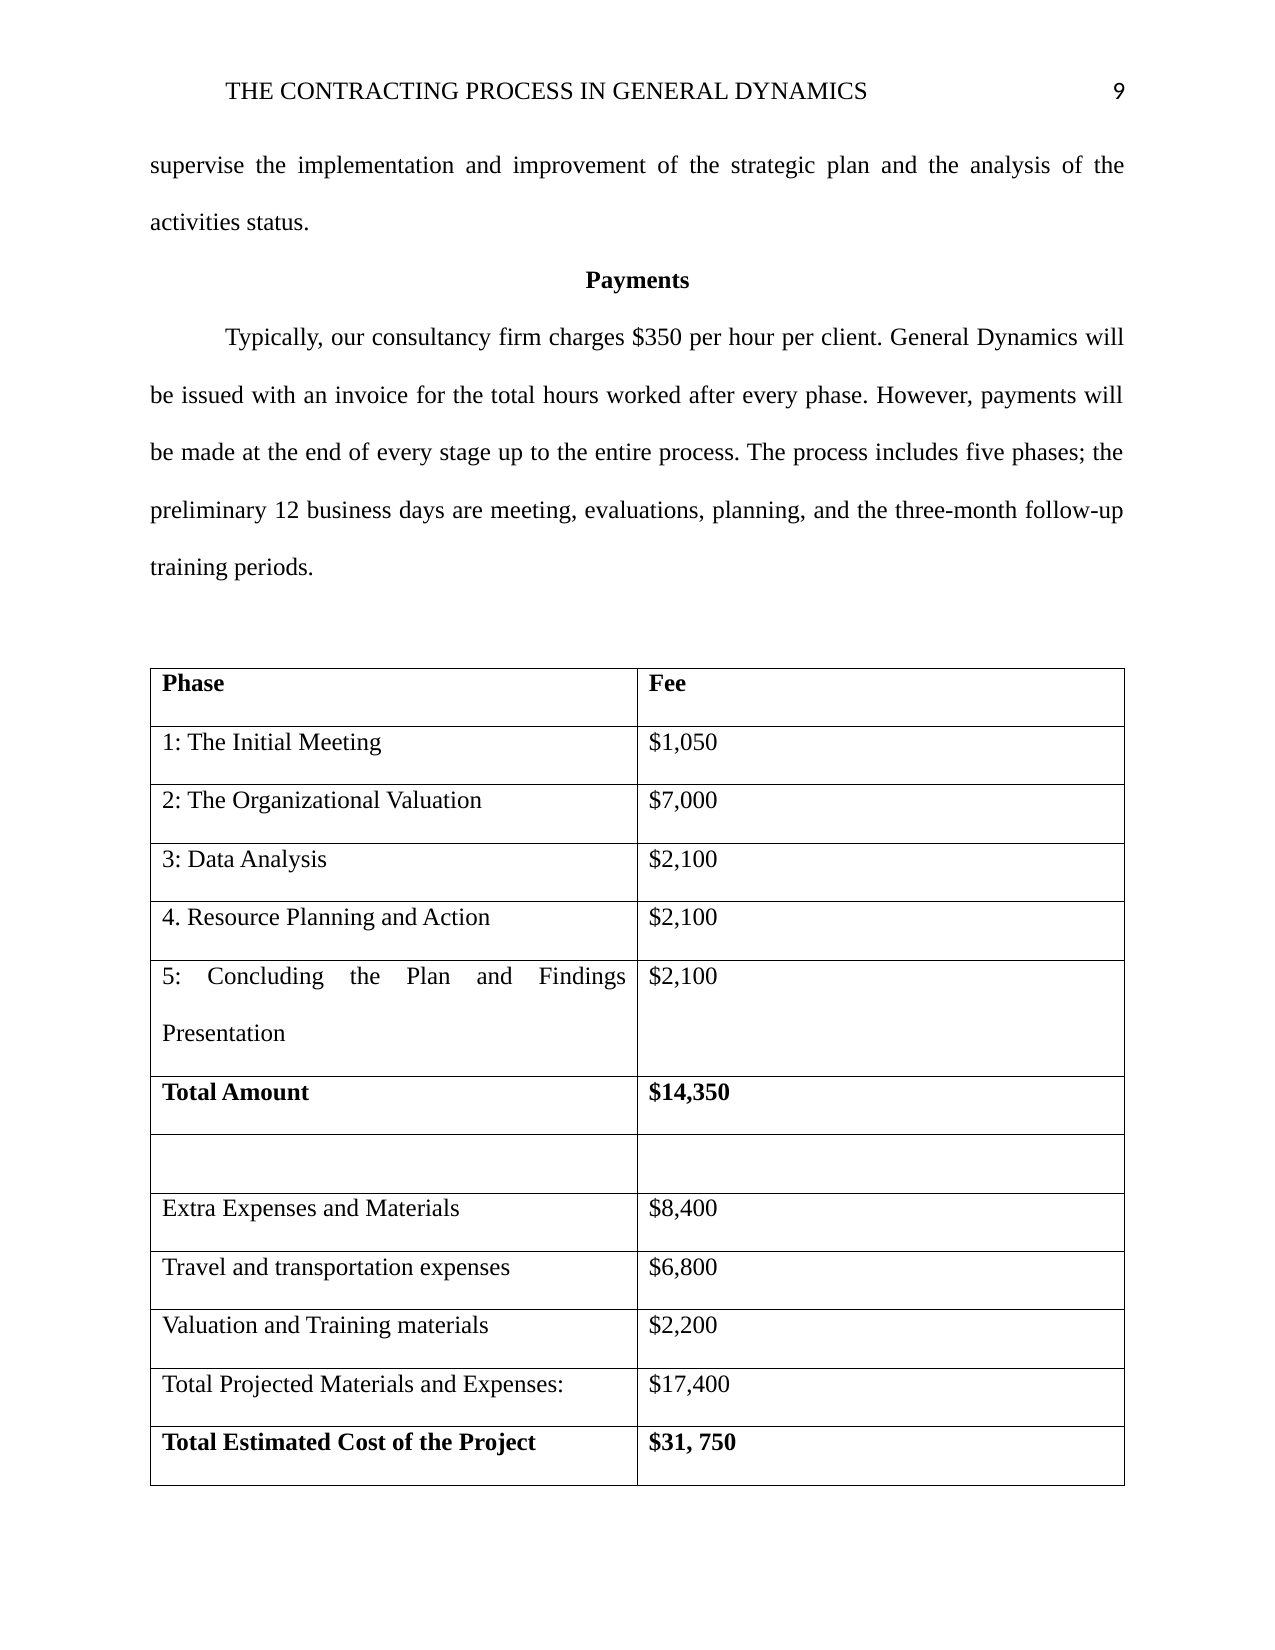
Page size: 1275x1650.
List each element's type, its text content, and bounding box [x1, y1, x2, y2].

table_cell $2,200 [638, 1310, 1124, 1368]
table_cell $2,100 [638, 961, 1124, 1076]
table_cell 1: The Initial Meeting [151, 727, 637, 784]
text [150, 150, 1125, 236]
table_cell Total Amount [151, 1077, 637, 1134]
table_cell 3: Data Analysis [151, 844, 637, 901]
table_cell Total Projected Materials and Expenses: [151, 1369, 637, 1426]
table_cell $8,400 [638, 1194, 1124, 1251]
table_cell $17,400 [638, 1369, 1124, 1426]
table_cell $31, 750 [638, 1427, 1124, 1485]
table_cell Extra Expenses and Materials [151, 1194, 637, 1251]
table_cell $2,100 [638, 844, 1124, 901]
table_cell $6,800 [638, 1252, 1124, 1309]
table_cell Travel and transportation expenses [151, 1252, 637, 1309]
table_cell 4. Resource Planning and Action [151, 902, 637, 960]
table_cell $2,100 [638, 902, 1124, 960]
table_cell [151, 1135, 637, 1192]
table_header Phase [151, 669, 637, 726]
text Typically, our consultancy firm charges $350 per hour per client. General Dynamics will be issued with an invoice for the total hours worked after every phase. However, payments will be made at the end of every stage up to the entire process. The process includes five phases; the preliminary 12 business days are meeting, evaluations, planning, and the three-month follow-up training periods. [150, 322, 1125, 581]
table_cell 5: Concluding the Plan and Findings Presentation [151, 961, 637, 1076]
text Payments [150, 265, 1125, 294]
table_cell [638, 1135, 1124, 1192]
table_cell 2: The Organizational Valuation [151, 785, 637, 843]
table_cell Total Estimated Cost of the Project [151, 1427, 637, 1485]
table_cell $7,000 [638, 785, 1124, 843]
table_cell $1,050 [638, 727, 1124, 784]
table_cell $14,350 [638, 1077, 1124, 1134]
table_cell Valuation and Training materials [151, 1310, 637, 1368]
table_header Fee [638, 669, 1124, 726]
